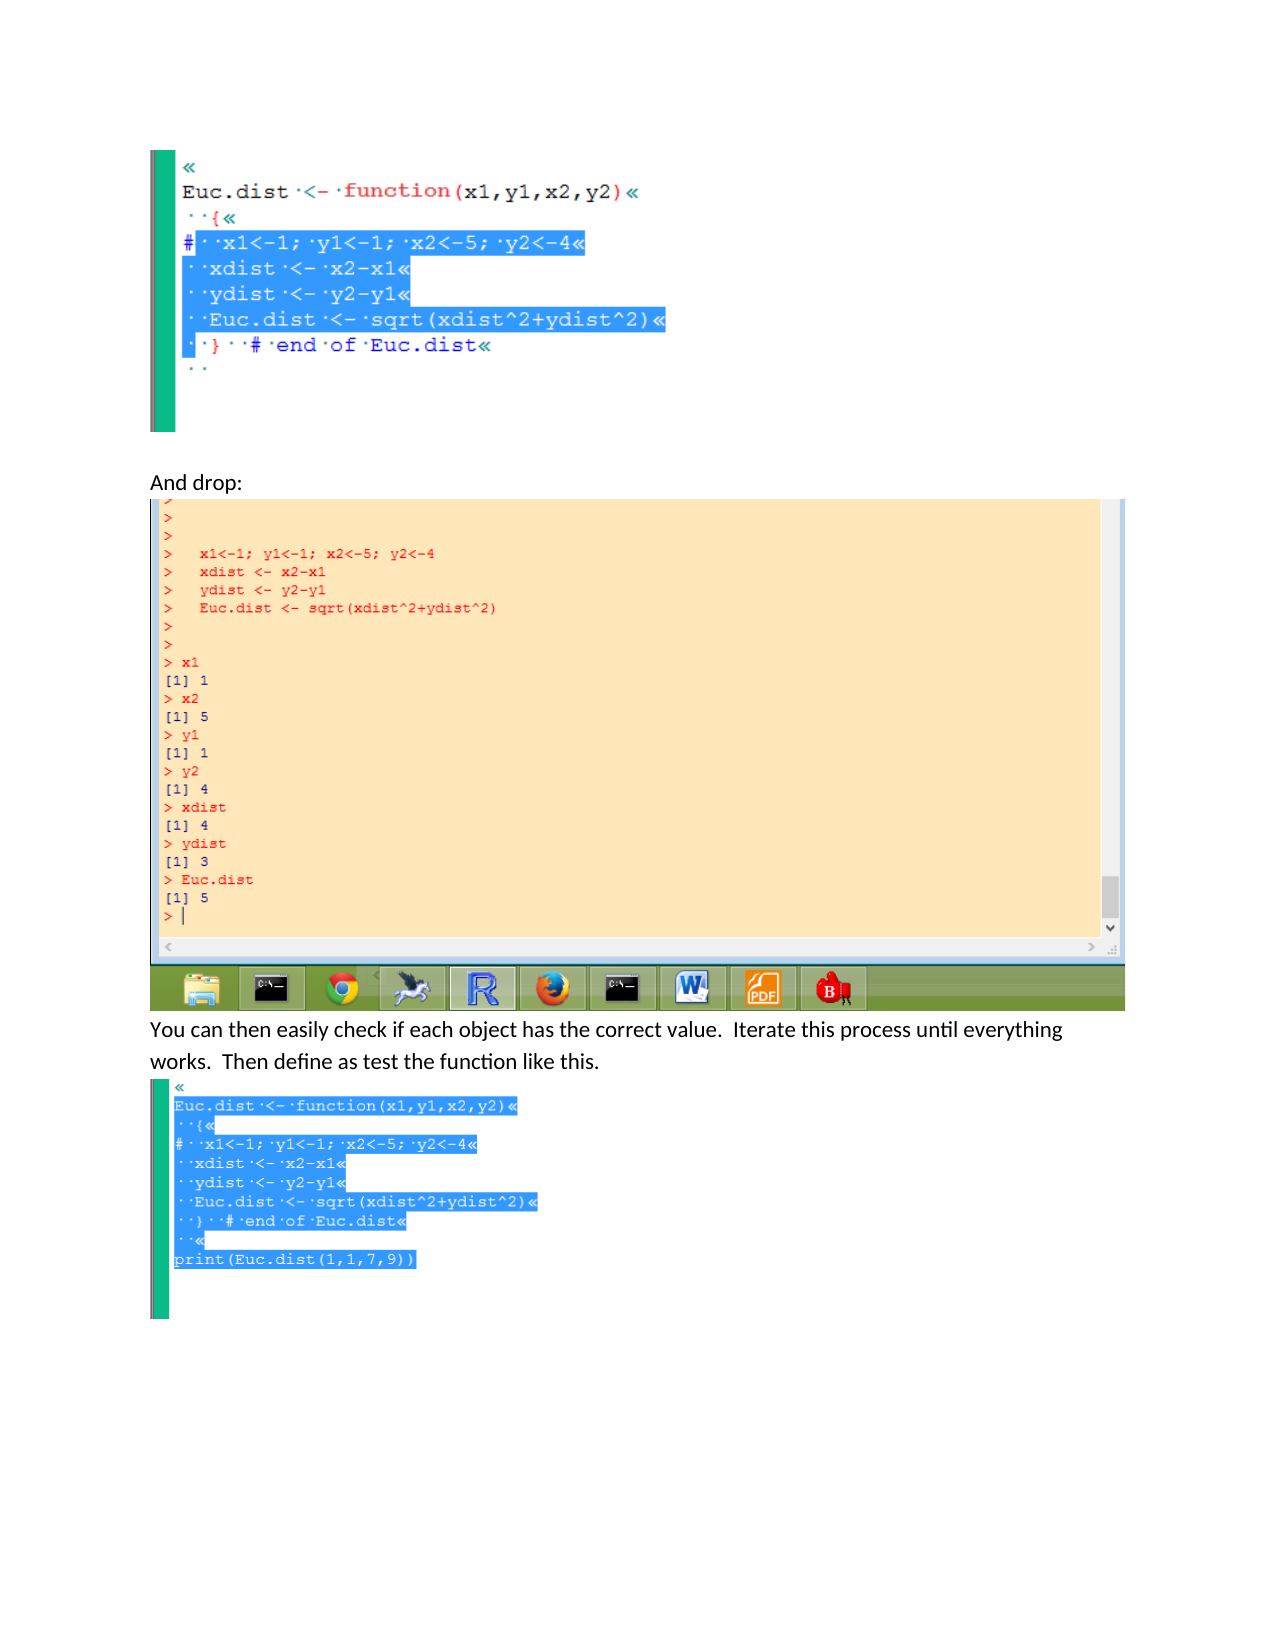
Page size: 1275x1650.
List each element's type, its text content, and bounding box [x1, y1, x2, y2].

text You can then easily check if each object has the correct value. Iterate this process until everything works. Then define as test the function like this. [150, 1015, 1125, 1075]
picture [150, 1079, 1125, 1319]
picture [150, 150, 901, 432]
text And drop: [150, 468, 1125, 496]
picture [150, 499, 1125, 1011]
